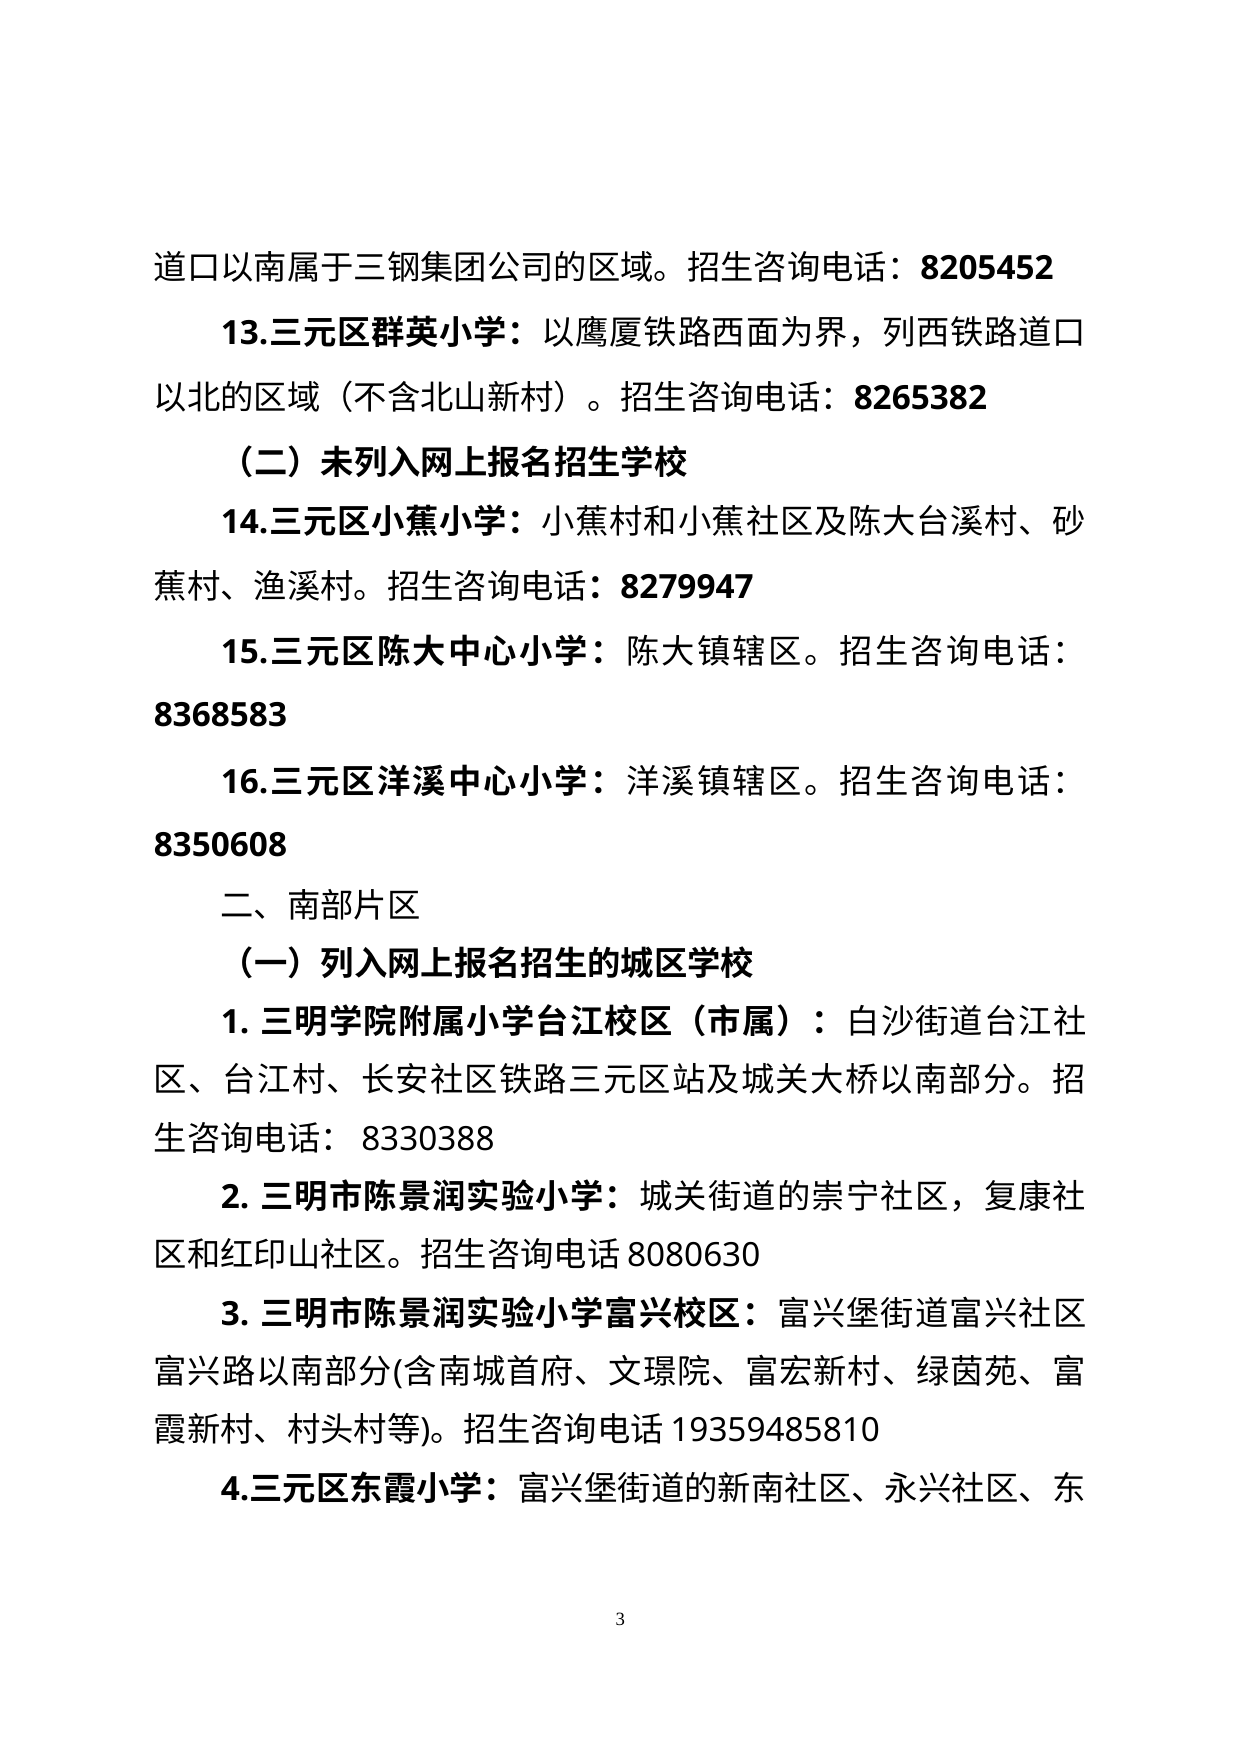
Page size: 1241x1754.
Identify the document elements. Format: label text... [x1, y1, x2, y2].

text 16.三元区洋溪中心小学：洋溪镇辖区。招生咨询电话：8350608 [153, 746, 1087, 876]
text 13.三元区群英小学：以鹰厦铁路西面为界，列西铁路道口以北的区域（不含北山新村）。招生咨询电话：8265382 [153, 298, 1087, 428]
text （一）列入网上报名招生的城区学校 [153, 928, 1087, 987]
list 南部片区 [153, 876, 1087, 928]
text 1. 三明学院附属小学台江校区（市属）：白沙街道台江社区、台江村、长安社区铁路三元区站及城关大桥以南部分。招生咨询电话： 8330388 [153, 987, 1087, 1162]
text 15.三元区陈大中心小学：陈大镇辖区。招生咨询电话：8368583 [153, 616, 1087, 746]
text 14.三元区小蕉小学：小蕉村和小蕉社区及陈大台溪村、砂蕉村、渔溪村。招生咨询电话：8279947 [153, 486, 1087, 616]
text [153, 1453, 1087, 1512]
text 3. 三明市陈景润实验小学富兴校区：富兴堡街道富兴社区富兴路以南部分(含南城首府、文璟院、富宏新村、绿茵苑、富霞新村、村头村等)。招生咨询电话19359485810 [153, 1278, 1087, 1453]
text （二）未列入网上报名招生学校 [153, 428, 1087, 486]
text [153, 233, 1087, 298]
text 2. 三明市陈景润实验小学：城关街道的崇宁社区，复康社区和红印山社区。招生咨询电话8080630 [153, 1162, 1087, 1278]
